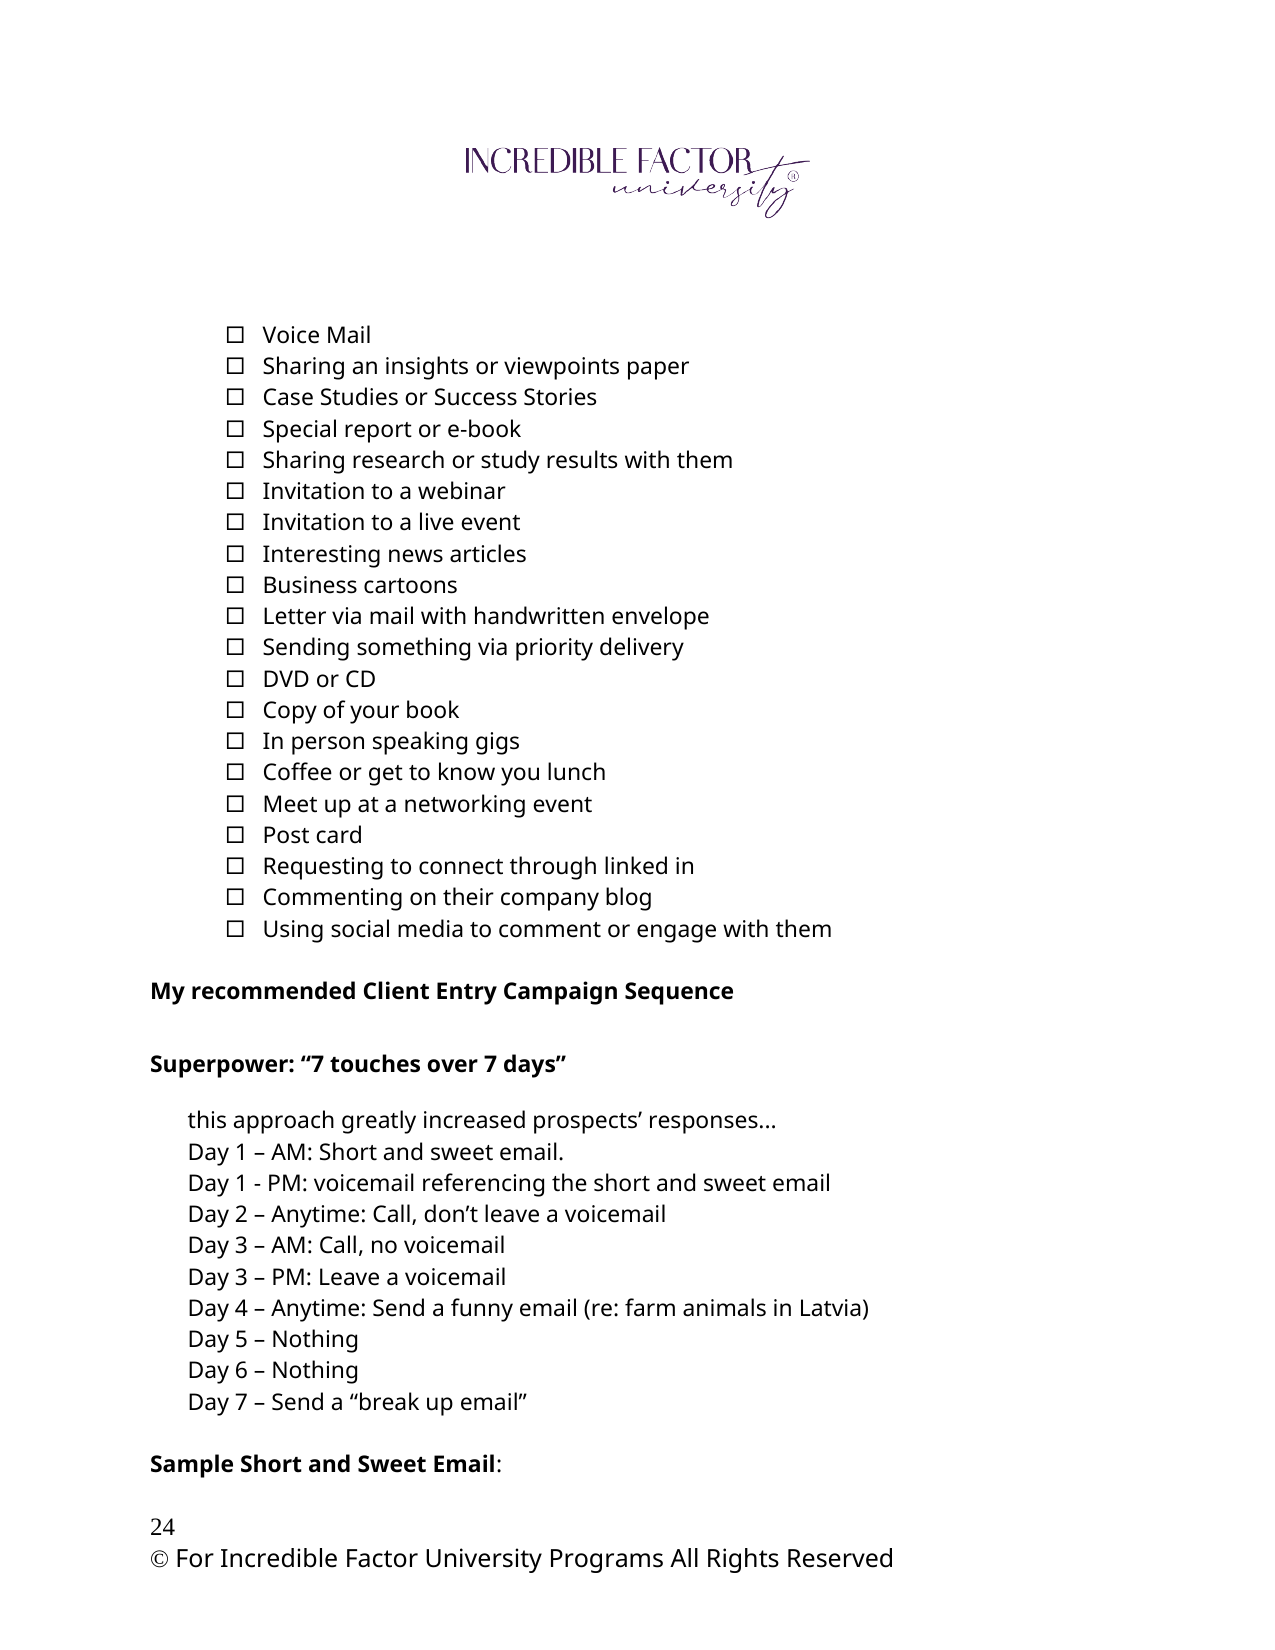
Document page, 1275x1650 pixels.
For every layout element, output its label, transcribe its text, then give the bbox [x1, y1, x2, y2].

list Special report or e-book [225, 413, 1125, 444]
text Day 6 – Nothing [187, 1354, 1125, 1386]
text My recommended Client Entry Campaign Sequence [150, 975, 1125, 1006]
text Day 7 – Send a “break up email” [187, 1386, 1125, 1417]
text Day 1 – AM: Short and sweet email. [187, 1136, 1125, 1167]
list Meet up at a networking event [225, 788, 1125, 819]
list Commenting on their company blog [225, 881, 1125, 913]
text Day 5 – Nothing [187, 1323, 1125, 1354]
picture [430, 75, 845, 291]
text Day 1 - PM: voicemail referencing the short and sweet email [187, 1167, 1125, 1198]
text Superpower: “7 touches over 7 days” [150, 1038, 1125, 1079]
list Sharing an insights or viewpoints paper [225, 350, 1125, 381]
list Invitation to a webinar [225, 475, 1125, 506]
list Sharing research or study results with them [225, 444, 1125, 475]
list Coffee or get to know you lunch [225, 756, 1125, 788]
text Day 2 – Anytime: Call, don’t leave a voicemail [187, 1198, 1125, 1229]
list Sending something via priority delivery [225, 631, 1125, 663]
text Day 3 – PM: Leave a voicemail [187, 1261, 1125, 1292]
text this approach greatly increased prospects’ responses... [187, 1104, 1125, 1136]
list Requesting to connect through linked in [225, 850, 1125, 881]
list Using social media to comment or engage with them [225, 913, 1125, 944]
list Voice Mail [225, 319, 1125, 350]
list Post card [225, 819, 1125, 850]
list Copy of your book [225, 694, 1125, 725]
text Day 3 – AM: Call, no voicemail [187, 1229, 1125, 1261]
list Case Studies or Success Stories [225, 381, 1125, 413]
text Sample Short and Sweet Email: [150, 1448, 1125, 1479]
list DVD or CD [225, 663, 1125, 694]
list In person speaking gigs [225, 725, 1125, 756]
list Invitation to a live event [225, 506, 1125, 538]
list Business cartoons [225, 569, 1125, 600]
text Day 4 – Anytime: Send a funny email (re: farm animals in Latvia) [187, 1292, 1125, 1323]
list Letter via mail with handwritten envelope [225, 600, 1125, 631]
list Interesting news articles [225, 538, 1125, 569]
